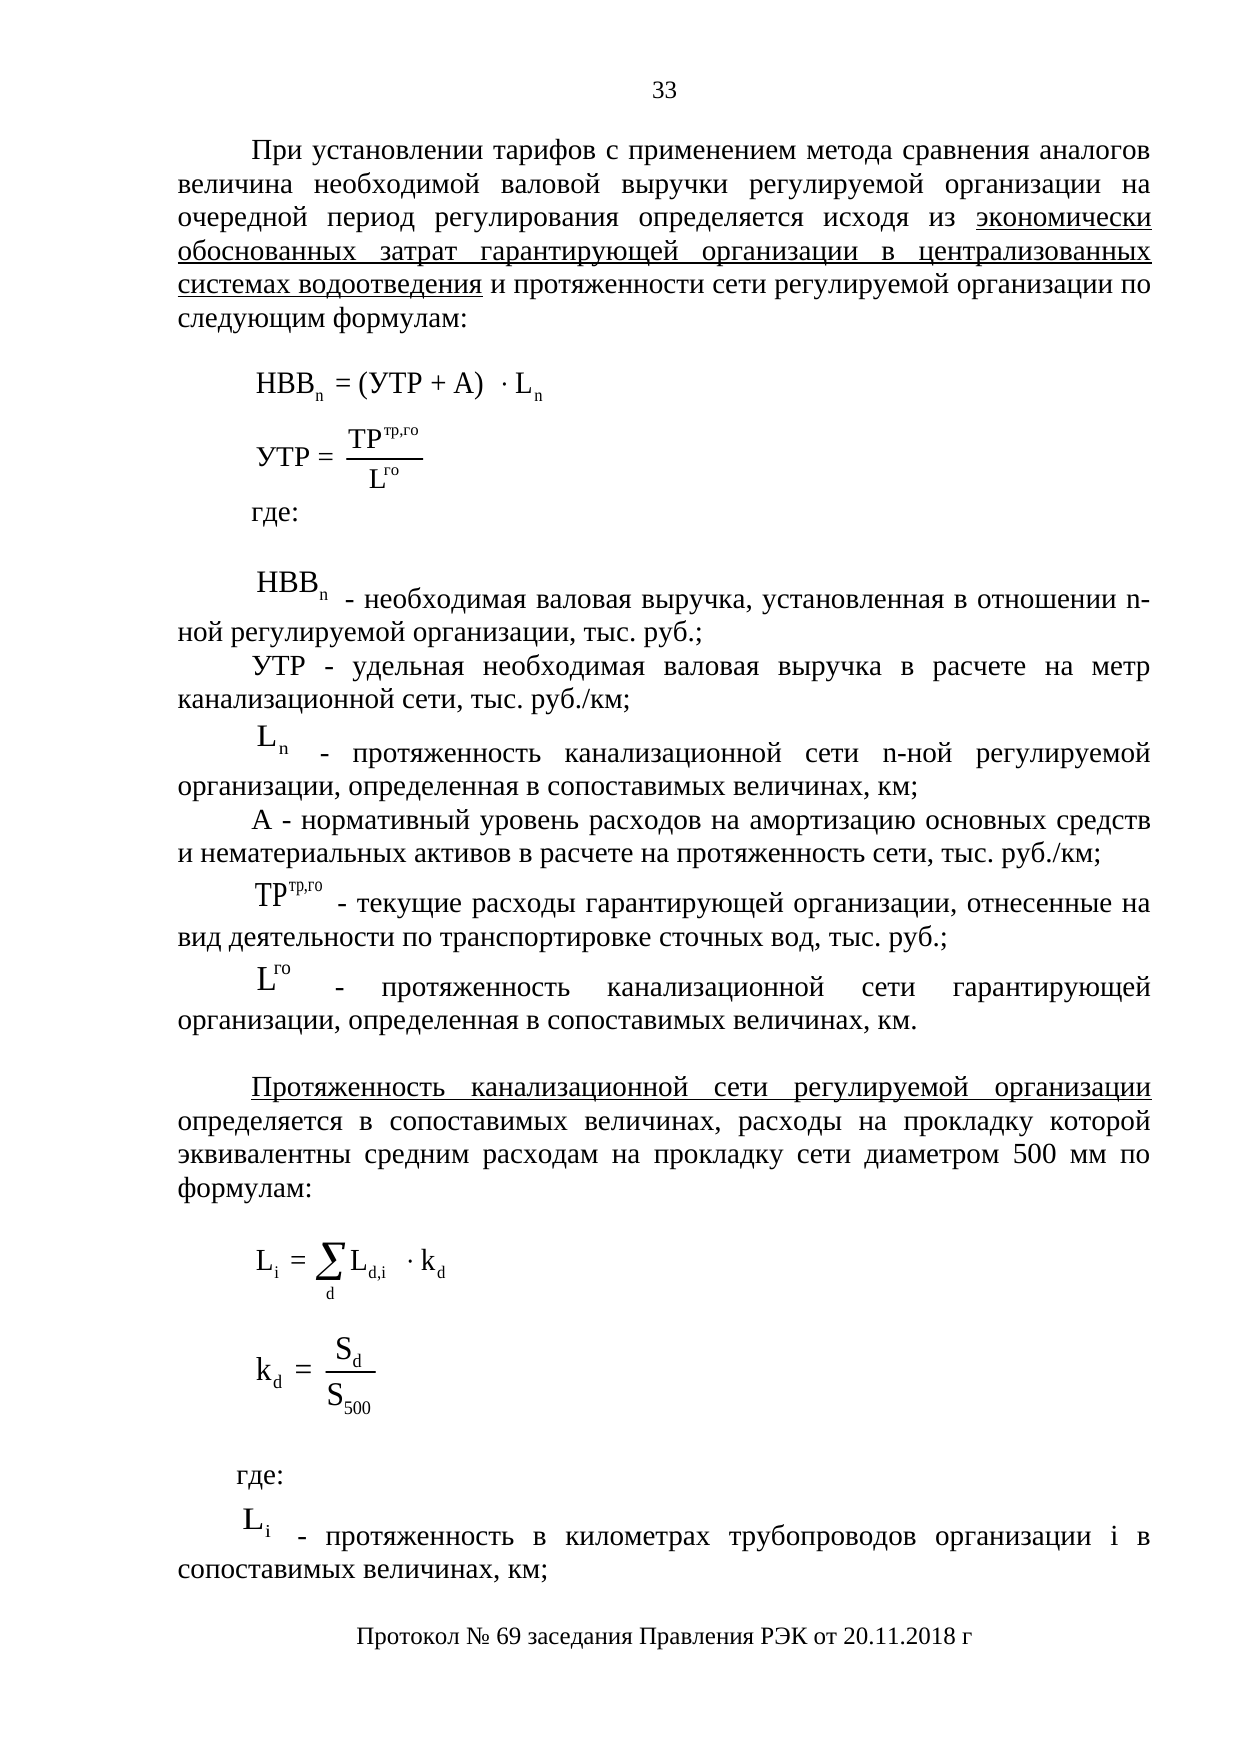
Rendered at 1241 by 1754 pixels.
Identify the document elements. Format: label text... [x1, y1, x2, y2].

text где: [177, 494, 1152, 528]
text где: [177, 1421, 1152, 1491]
text Протяженность канализационной сети регулируемой организации определяется в сопоставимых величинах, расходы на прокладку которой эквивалентны средним расходам на прокладку сети диаметром 500 мм по формулам: [177, 1069, 1152, 1204]
text - протяженность в километрах трубопроводов организации i в сопоставимых величинах, км; [177, 1498, 1152, 1585]
text - протяженность канализационной сети n-ной регулируемой организации, определенная в сопоставимых величинах, км; [177, 715, 1152, 802]
text - текущие расходы гарантирующей организации, отнесенные на вид деятельности по транспортировке сточных вод, тыс. руб.; [177, 869, 1152, 952]
text УТР - удельная необходимая валовая выручка в расчете на метр канализационной сети, тыс. руб./км; [177, 648, 1152, 715]
text A - нормативный уровень расходов на амортизацию основных средств и нематериальных активов в расчете на протяженность сети, тыс. руб./км; [177, 802, 1152, 869]
text При установлении тарифов с применением метода сравнения аналогов величина необходимой валовой выручки регулируемой организации на очередной период регулирования определяется исходя из экономически обоснованных затрат гарантирующей организации в централизованных системах водоотведения и протяженности сети регулируемой организации по следующим формулам: [177, 132, 1152, 262]
text - протяженность канализационной сети гарантирующей организации, определенная в сопоставимых величинах, км. [177, 952, 1152, 1036]
text - необходимая валовая выручка, установленная в отношении n-ной регулируемой организации, тыс. руб.; [177, 561, 1152, 648]
text При установлении тарифов с применением метода сравнения аналогов величина необходимой валовой выручки регулируемой организации на очередной период регулирования определяется исходя из экономически обоснованных затрат гарантирующей организации в централизованных системах водоотведения и протяженности сети регулируемой организации по следующим формулам: [177, 263, 1152, 334]
